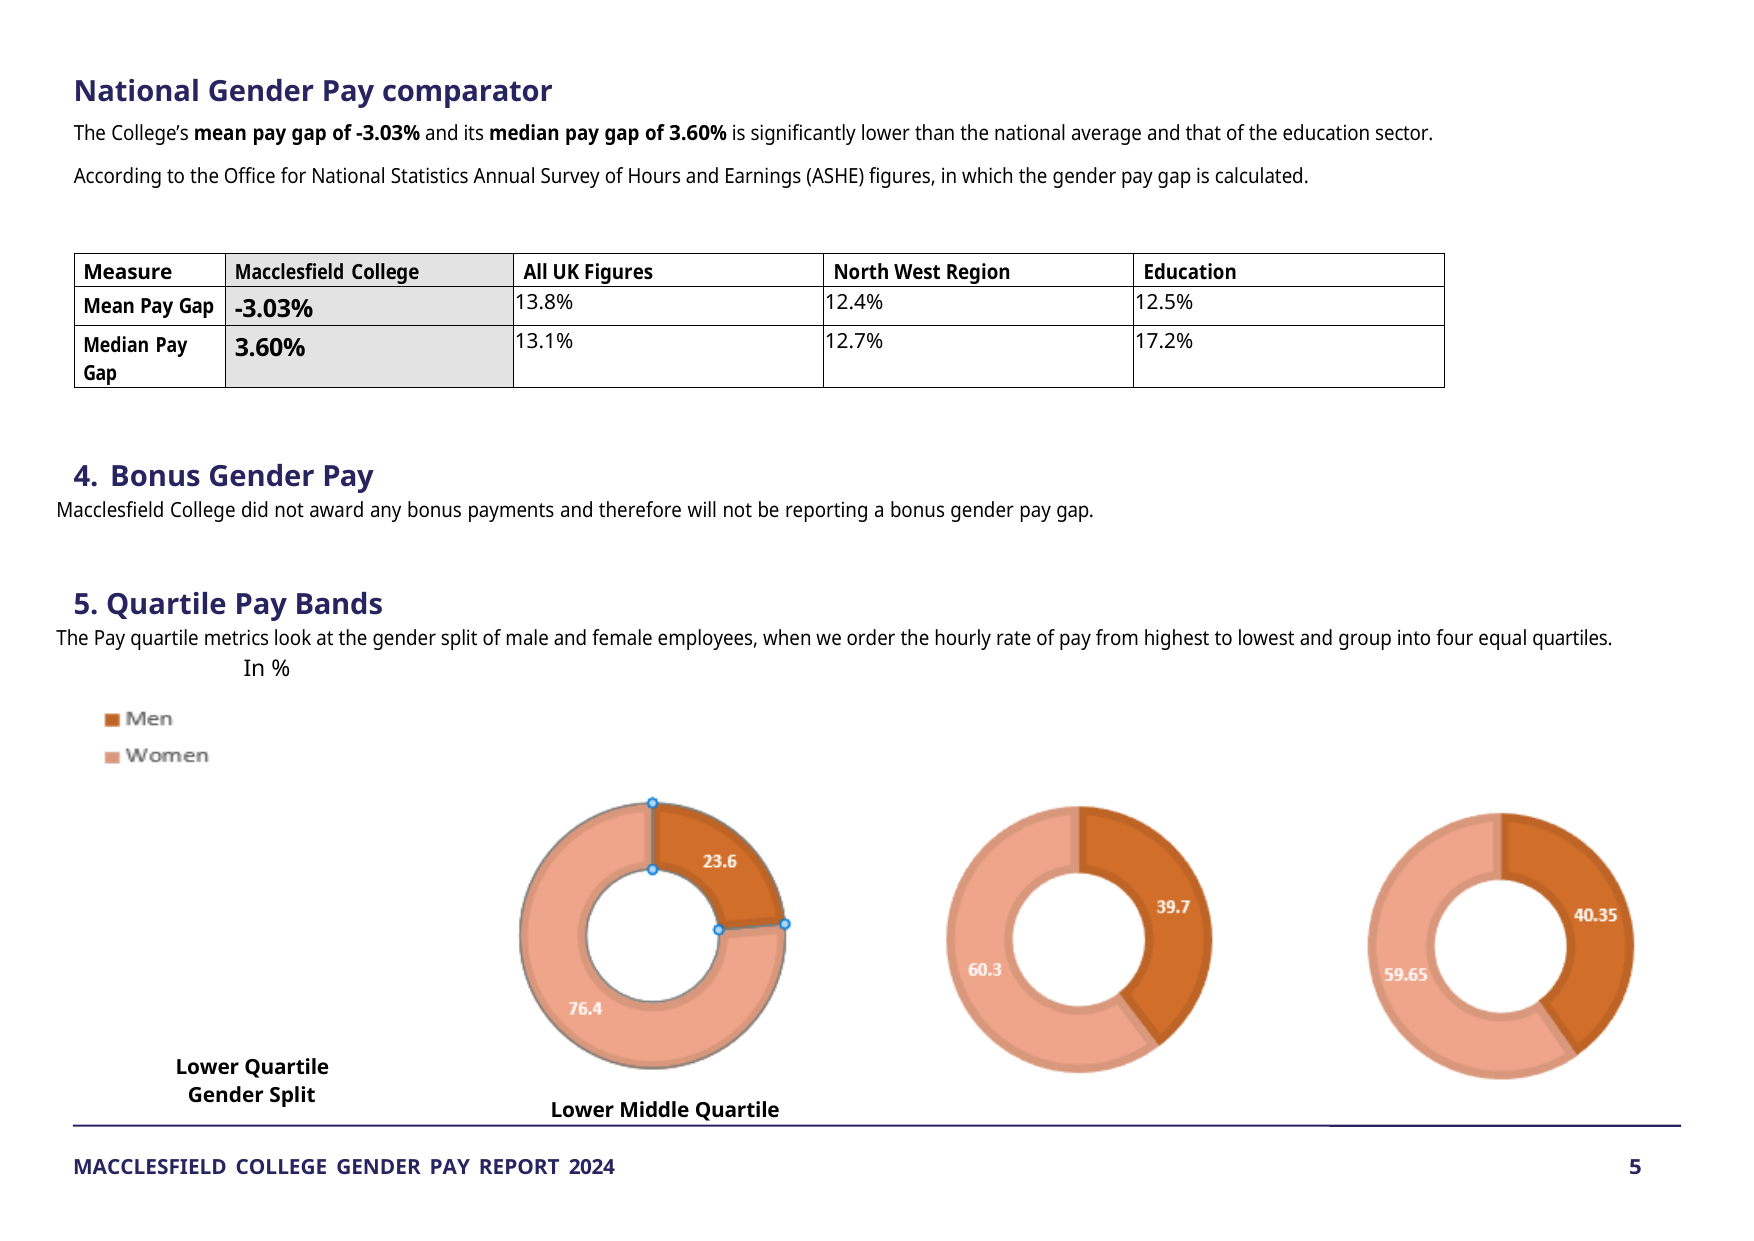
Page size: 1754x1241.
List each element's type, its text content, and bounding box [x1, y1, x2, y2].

text National Gender Pay comparator [73, 70, 1693, 110]
table_cell 13.8% [514, 287, 823, 325]
subtitle Bonus Gender Pay [73, 455, 1693, 495]
text In % [225, 652, 1693, 683]
text Lower Middle Quartile Gender Split [550, 1081, 789, 1124]
text The Pay quartile metrics look at the gender split of male and female employees, when we order the hourly rate of pay from highest to lowest and group into four equal quartiles. [56, 623, 1693, 652]
table_header Education [1134, 254, 1444, 286]
table_cell 12.4% [824, 287, 1133, 325]
table_cell 13.1% [514, 326, 823, 387]
table_header All UK Figures [514, 254, 823, 286]
table_header Macclesfield College [226, 254, 513, 286]
text According to the Office for National Statistics Annual Survey of Hours and Earnings (ASHE) figures, in which the gender pay gap is calculated. [73, 161, 1677, 189]
table_cell 12.7% [824, 326, 1133, 387]
table_cell -3.03% [226, 287, 513, 325]
table_cell Median Pay Gap [75, 326, 225, 387]
text Macclesfield College did not award any bonus payments and therefore will not be reporting a bonus gender pay gap. [56, 495, 1693, 523]
picture [496, 783, 843, 1081]
text Lower Quartile Gender Split [175, 1052, 337, 1109]
text The College’s mean pay gap of -3.03% and its median pay gap of 3.60% is significantly lower than the national average and that of the education sector. [73, 118, 1693, 147]
picture [898, 783, 1254, 1095]
table_header North West Region [824, 254, 1133, 286]
table_cell Mean Pay Gap [75, 287, 225, 325]
table_cell 17.2% [1134, 326, 1444, 387]
table_cell 12.5% [1134, 287, 1444, 325]
picture [18, 652, 225, 1081]
table_cell 3.60% [226, 326, 513, 387]
picture [1310, 783, 1693, 1104]
table_header Measure [75, 254, 225, 286]
subtitle Quartile Pay Bands [73, 583, 1693, 623]
